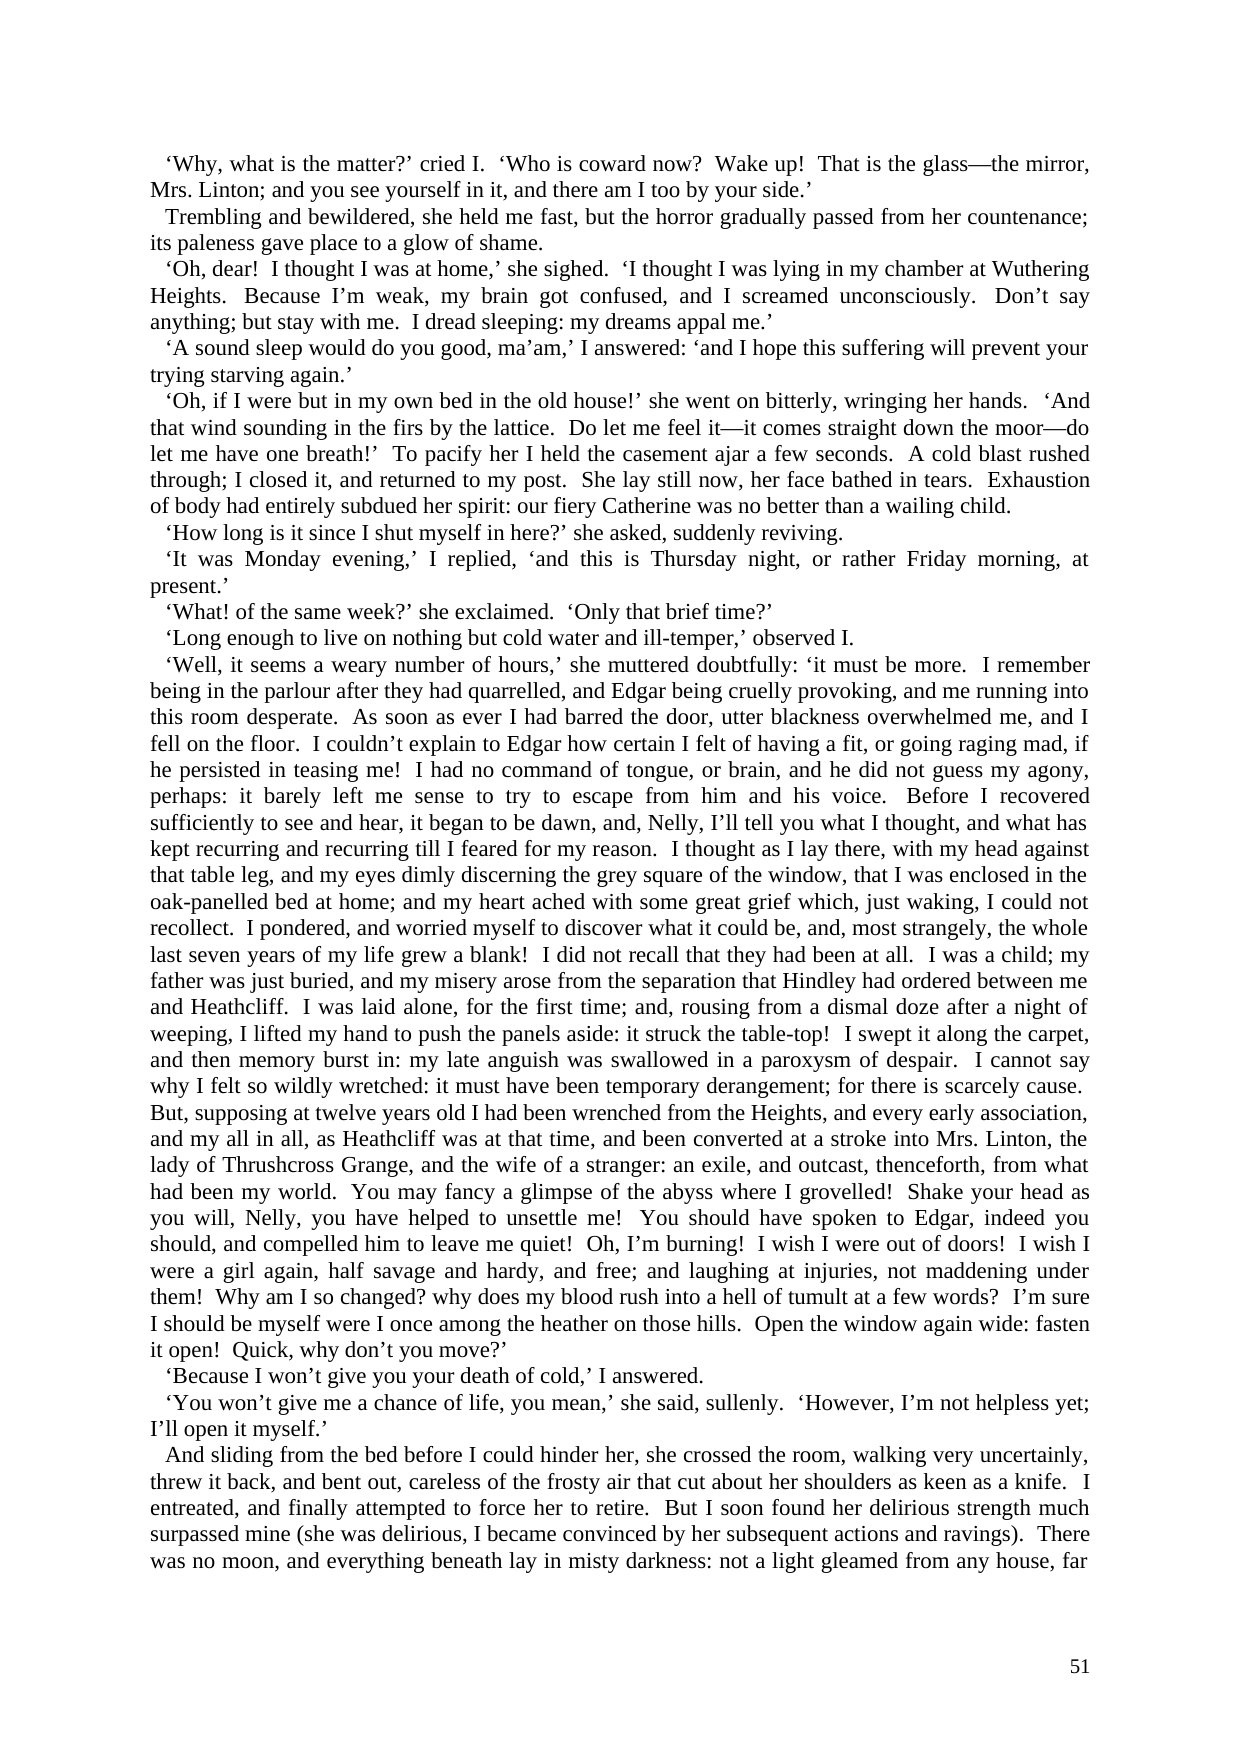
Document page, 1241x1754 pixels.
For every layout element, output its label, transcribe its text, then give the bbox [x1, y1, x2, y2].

text ‘How long is it since I shut myself in here?’ she asked, suddenly reviving. [150, 519, 1090, 545]
text ‘A sound sleep would do you good, ma’am,’ I answered: ‘and I hope this suffering will prevent your trying starving again.’ [150, 334, 1090, 387]
text ‘Well, it seems a weary number of hours,’ she muttered doubtfully: ‘it must be more. I remember being in the parlour after they had quarrelled, and Edgar being cruelly provoking, and me running into this room desperate. As soon as ever I had barred the door, utter blackness overwhelmed me, and I fell on the floor. I couldn’t explain to Edgar how certain I felt of having a fit, or going raging mad, if he persisted in teasing me! I had no command of tongue, or brain, and he did not guess my agony, perhaps: it barely left me sense to try to escape from him and his voice. Before I recovered sufficiently to see and hear, it began to be dawn, and, Nelly, I’ll tell you what I thought, and what has kept recurring and recurring till I feared for my reason. I thought as I lay there, with my head against that table leg, and my eyes dimly discerning the grey square of the window, that I was enclosed in the oak-panelled bed at home; and my heart ached with some great grief which, just waking, I could not recollect. I pondered, and worried myself to discover what it could be, and, most strangely, the whole last seven years of my life grew a blank! I did not recall that they had been at all. I was a child; my father was just buried, and my misery arose from the separation that Hindley had ordered between me and Heathcliff. I was laid alone, for the first time; and, rousing from a dismal doze after a night of weeping, I lifted my hand to push the panels aside: it struck the table-top! I swept it along the carpet, and then memory burst in: my late anguish was swallowed in a paroxysm of despair. I cannot say why I felt so wildly wretched: it must have been temporary derangement; for there is scarcely cause. But, supposing at twelve years old I had been wrenched from the Heights, and every early association, and my all in all, as Heathcliff was at that time, and been converted at a stroke into Mrs. Linton, the lady of Thrushcross Grange, and the wife of a stranger: an exile, and outcast, thenceforth, from what had been my world. You may fancy a glimpse of the abyss where I grovelled! Shake your head as you will, Nelly, you have helped to unsettle me! You should have spoken to Edgar, indeed you should, and compelled him to leave me quiet! Oh, I’m burning! I wish I were out of doors! I wish I were a girl again, half savage and hardy, and free; and laughing at injuries, not maddening under them! Why am I so changed? why does my blood rush into a hell of tumult at a few words? I’m sure I should be myself were I once among the heather on those hills. Open the window again wide: fasten it open! Quick, why don’t you move?’ [150, 651, 1090, 1362]
text ‘Oh, if I were but in my own bed in the old house!’ she went on bitterly, wringing her hands. ‘And that wind sounding in the firs by the lattice. Do let me feel it—it comes straight down the moor—do let me have one breath!’ To pacify her I held the casement ajar a few seconds. A cold blast rushed through; I closed it, and returned to my post. She lay still now, her face bathed in tears. Exhaustion of body had entirely subdued her spirit: our fiery Catherine was no better than a wailing child. [150, 387, 1090, 519]
text ‘Because I won’t give you your death of cold,’ I answered. [150, 1362, 1090, 1389]
text ‘What! of the same week?’ she exclaimed. ‘Only that brief time?’ [150, 598, 1090, 624]
text ‘Why, what is the matter?’ cried I. ‘Who is coward now? Wake up! That is the glass—the mirror, Mrs. Linton; and you see yourself in it, and there am I too by your side.’ [150, 150, 1090, 203]
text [150, 1441, 1090, 1573]
text ‘You won’t give me a chance of life, you mean,’ she said, sullenly. ‘However, I’m not helpless yet; I’ll open it myself.’ [150, 1389, 1090, 1441]
text ‘It was Monday evening,’ I replied, ‘and this is Thursday night, or rather Friday morning, at present.’ [150, 545, 1090, 598]
text ‘Oh, dear! I thought I was at home,’ she sighed. ‘I thought I was lying in my chamber at Wuthering Heights. Because I’m weak, my brain got confused, and I screamed unconsciously. Don’t say anything; but stay with me. I dread sleeping: my dreams appal me.’ [150, 255, 1090, 334]
text ‘Long enough to live on nothing but cold water and ill-temper,’ observed I. [150, 624, 1090, 651]
text Trembling and bewildered, she held me fast, but the horror gradually passed from her countenance; its paleness gave place to a glow of shame. [150, 203, 1090, 255]
